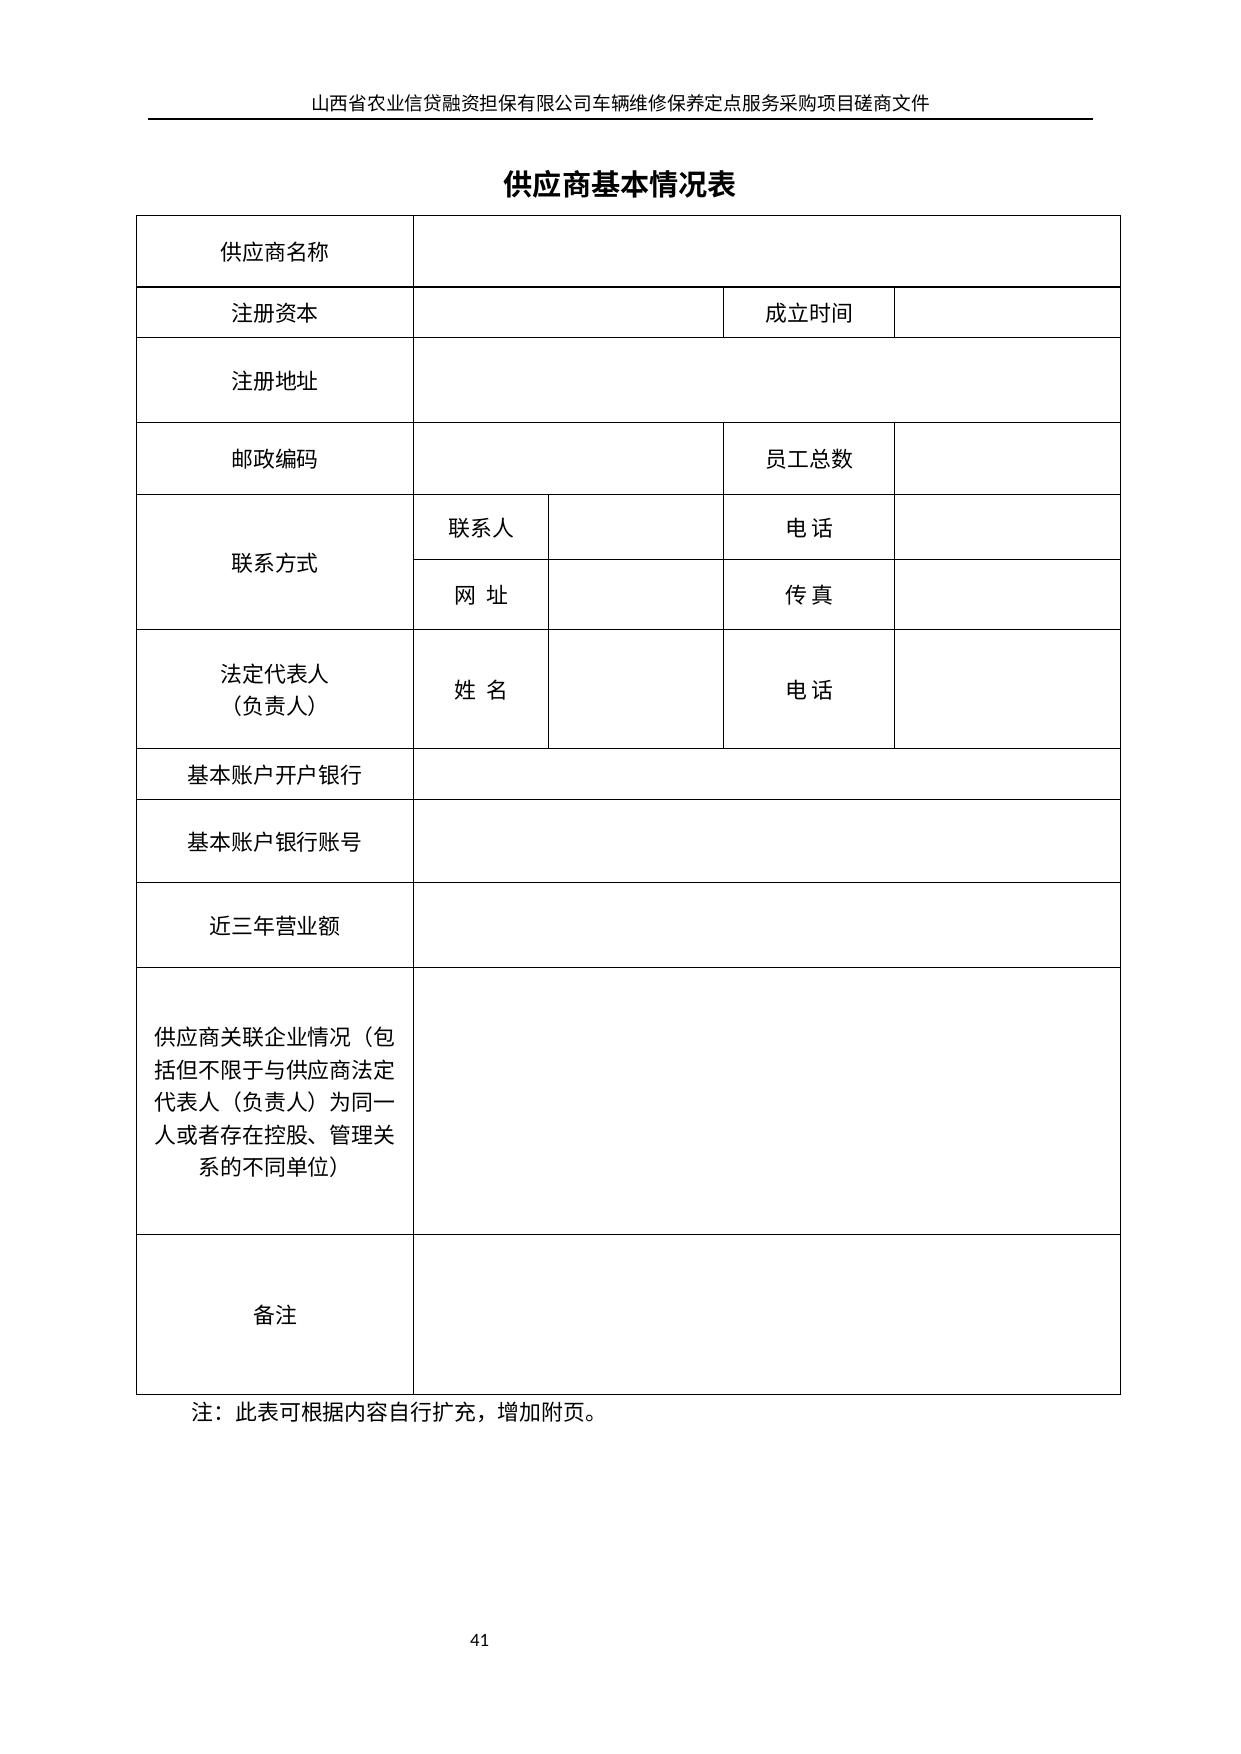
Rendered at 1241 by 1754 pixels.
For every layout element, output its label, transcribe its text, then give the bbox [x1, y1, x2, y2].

table_cell 成立时间 [724, 288, 894, 337]
table_cell [895, 630, 1120, 748]
table_cell 网 址 [414, 560, 548, 629]
table_cell [414, 749, 1120, 798]
text 供应商基本情况表 [148, 162, 1093, 204]
table_cell [549, 630, 723, 748]
table_header 供应商名称 [137, 216, 413, 286]
table_cell 基本账户开户银行 [137, 749, 413, 798]
table_cell 注册资本 [137, 288, 413, 337]
table_cell 供应商关联企业情况（包括但不限于与供应商法定代表人（负责人）为同一人或者存在控股、管理关系的不同单位） [137, 968, 413, 1234]
table_cell [414, 288, 723, 337]
table_cell 电 话 [724, 630, 894, 748]
table_cell [895, 288, 1120, 337]
table_cell 联系人 [414, 495, 548, 559]
table_cell 姓 名 [414, 630, 548, 748]
table_cell 联系方式 [137, 495, 413, 629]
table_cell 法定代表人 （负责人） [137, 630, 413, 748]
table_cell [414, 1235, 1120, 1394]
table_cell [549, 495, 723, 559]
table_cell [414, 968, 1120, 1234]
table_cell 近三年营业额 [137, 883, 413, 967]
table_cell 基本账户银行账号 [137, 800, 413, 882]
table_cell [414, 800, 1120, 882]
table_header [414, 216, 1120, 286]
table_cell 员工总数 [724, 423, 894, 493]
text 注：此表可根据内容自行扩充，增加附页。 [148, 1395, 1093, 1426]
table_cell 传 真 [724, 560, 894, 629]
table_cell [549, 560, 723, 629]
table_cell [414, 338, 1120, 422]
table_cell [895, 560, 1120, 629]
table_cell 电 话 [724, 495, 894, 559]
table_cell 备注 [137, 1235, 413, 1394]
table_cell [414, 883, 1120, 967]
table_cell 邮政编码 [137, 423, 413, 493]
table_cell [895, 495, 1120, 559]
table_cell [414, 423, 723, 493]
table_cell 注册地址 [137, 338, 413, 422]
table_cell [895, 423, 1120, 493]
